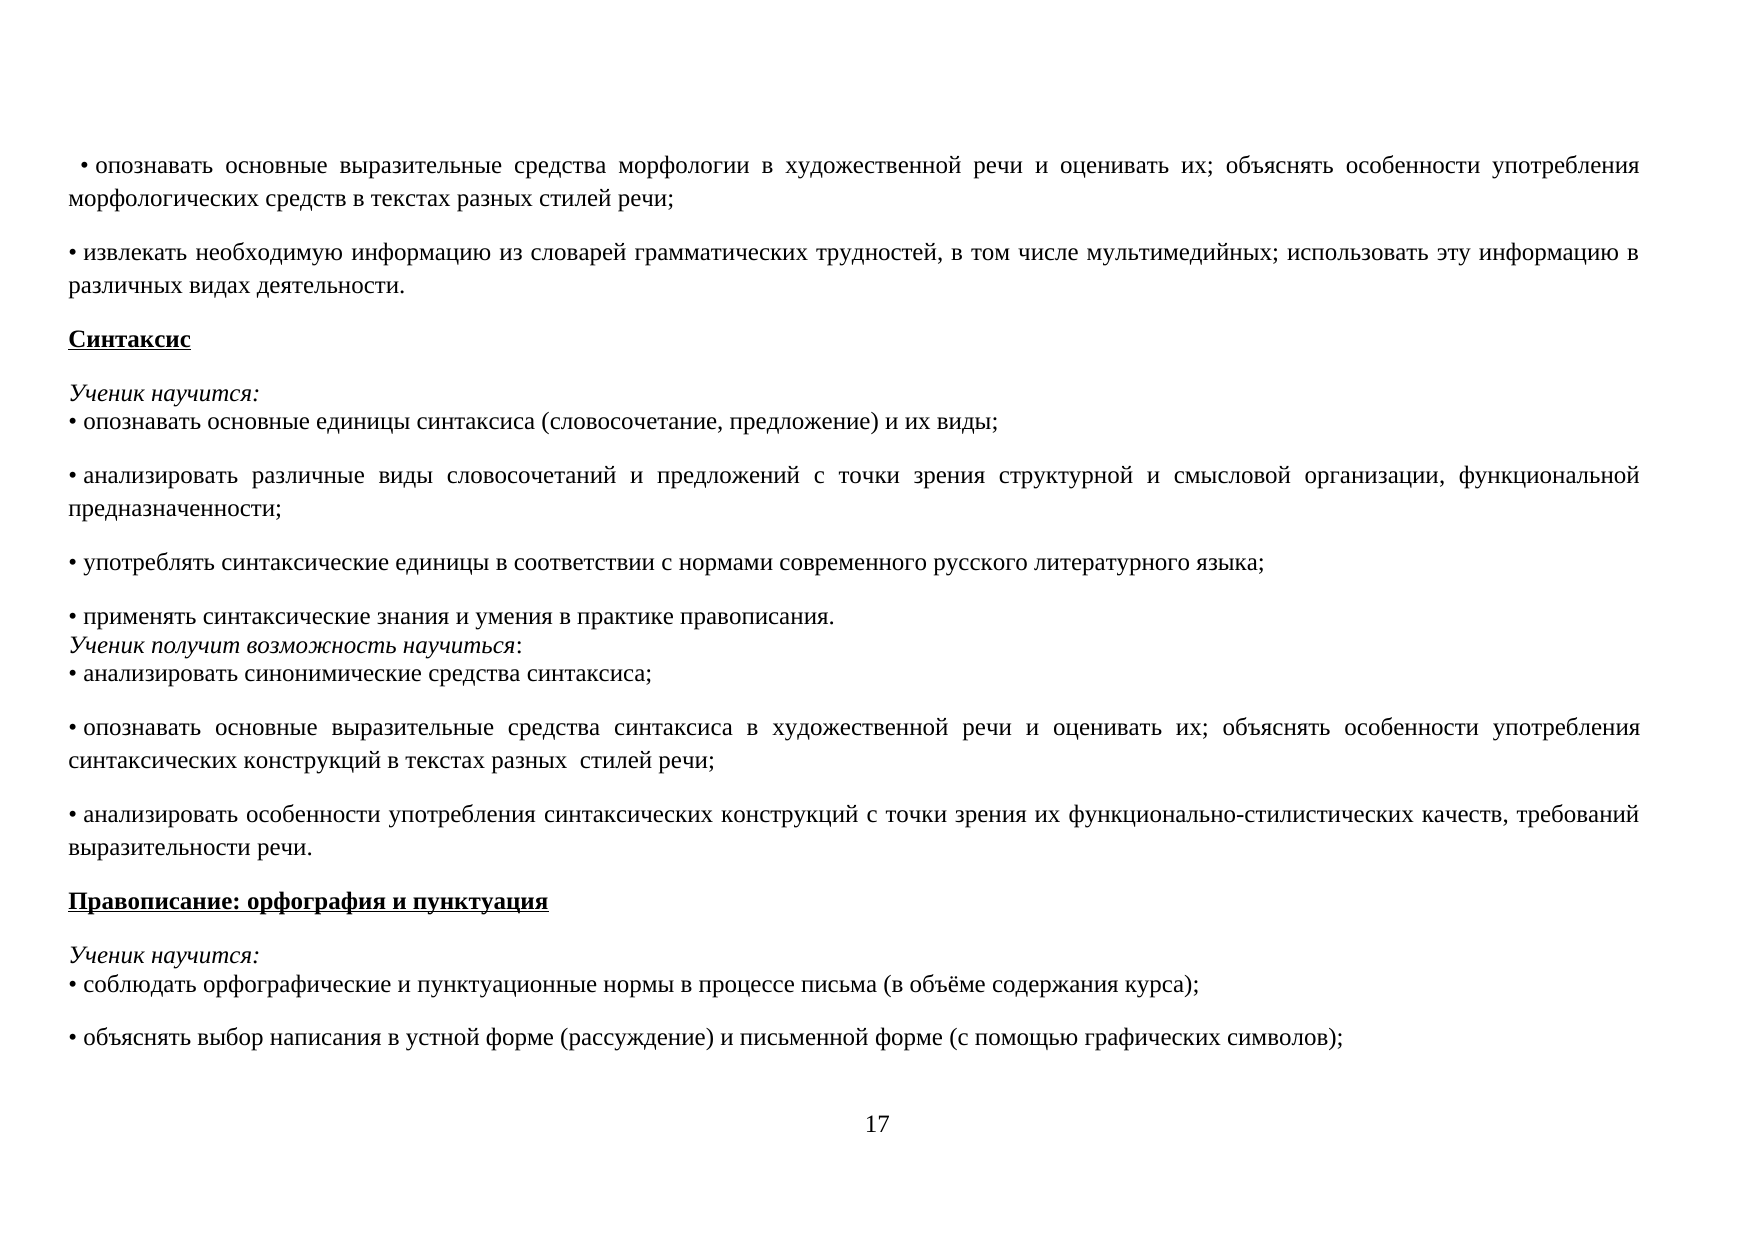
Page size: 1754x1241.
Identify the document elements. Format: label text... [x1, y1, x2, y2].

text Правописание: орфография и пунктуация [68, 886, 1641, 915]
text • применять синтаксические знания и умения в практике правописания. [68, 601, 1641, 630]
text Ученик научится: [68, 378, 1641, 406]
text • соблюдать орфографические и пунктуационные нормы в процессе письма (в объёме содержания курса); [68, 969, 1641, 997]
text • анализировать особенности употребления синтаксических конструкций с точки зрения их функционально-стилистических качеств, требований выразительности речи. [68, 799, 1641, 861]
text • опознавать основные единицы синтаксиса (словосочетание, предложение) и их виды; [68, 406, 1641, 435]
text • анализировать различные виды словосочетаний и предложений с точки зрения структурной и смысловой организации, функциональной предназначенности; [68, 460, 1641, 522]
text Ученик получит возможность научиться: [68, 630, 1641, 658]
text • опознавать основные выразительные средства синтаксиса в художественной речи и оценивать их; объяснять особенности употребления синтаксических конструкций в текстах разных стилей речи; [68, 712, 1641, 774]
text • извлекать необходимую информацию из словарей грамматических трудностей, в том числе мультимедийных; использовать эту информацию в различных видах деятельности. [68, 237, 1641, 299]
text • анализировать синонимические средства синтаксиса; [68, 658, 1641, 687]
text • объяснять выбор написания в устной форме (рассуждение) и письменной форме (с помощью графических символов); [68, 1022, 1641, 1051]
text • опознавать основные выразительные средства морфологии в художественной речи и оценивать их; объяснять особенности употребления морфологических средств в текстах разных стилей речи; [68, 150, 1641, 212]
text Ученик научится: [68, 940, 1641, 969]
text Синтаксис [68, 324, 1641, 352]
text • употреблять синтаксические единицы в соответствии с нормами современного русского литературного языка; [68, 547, 1641, 576]
